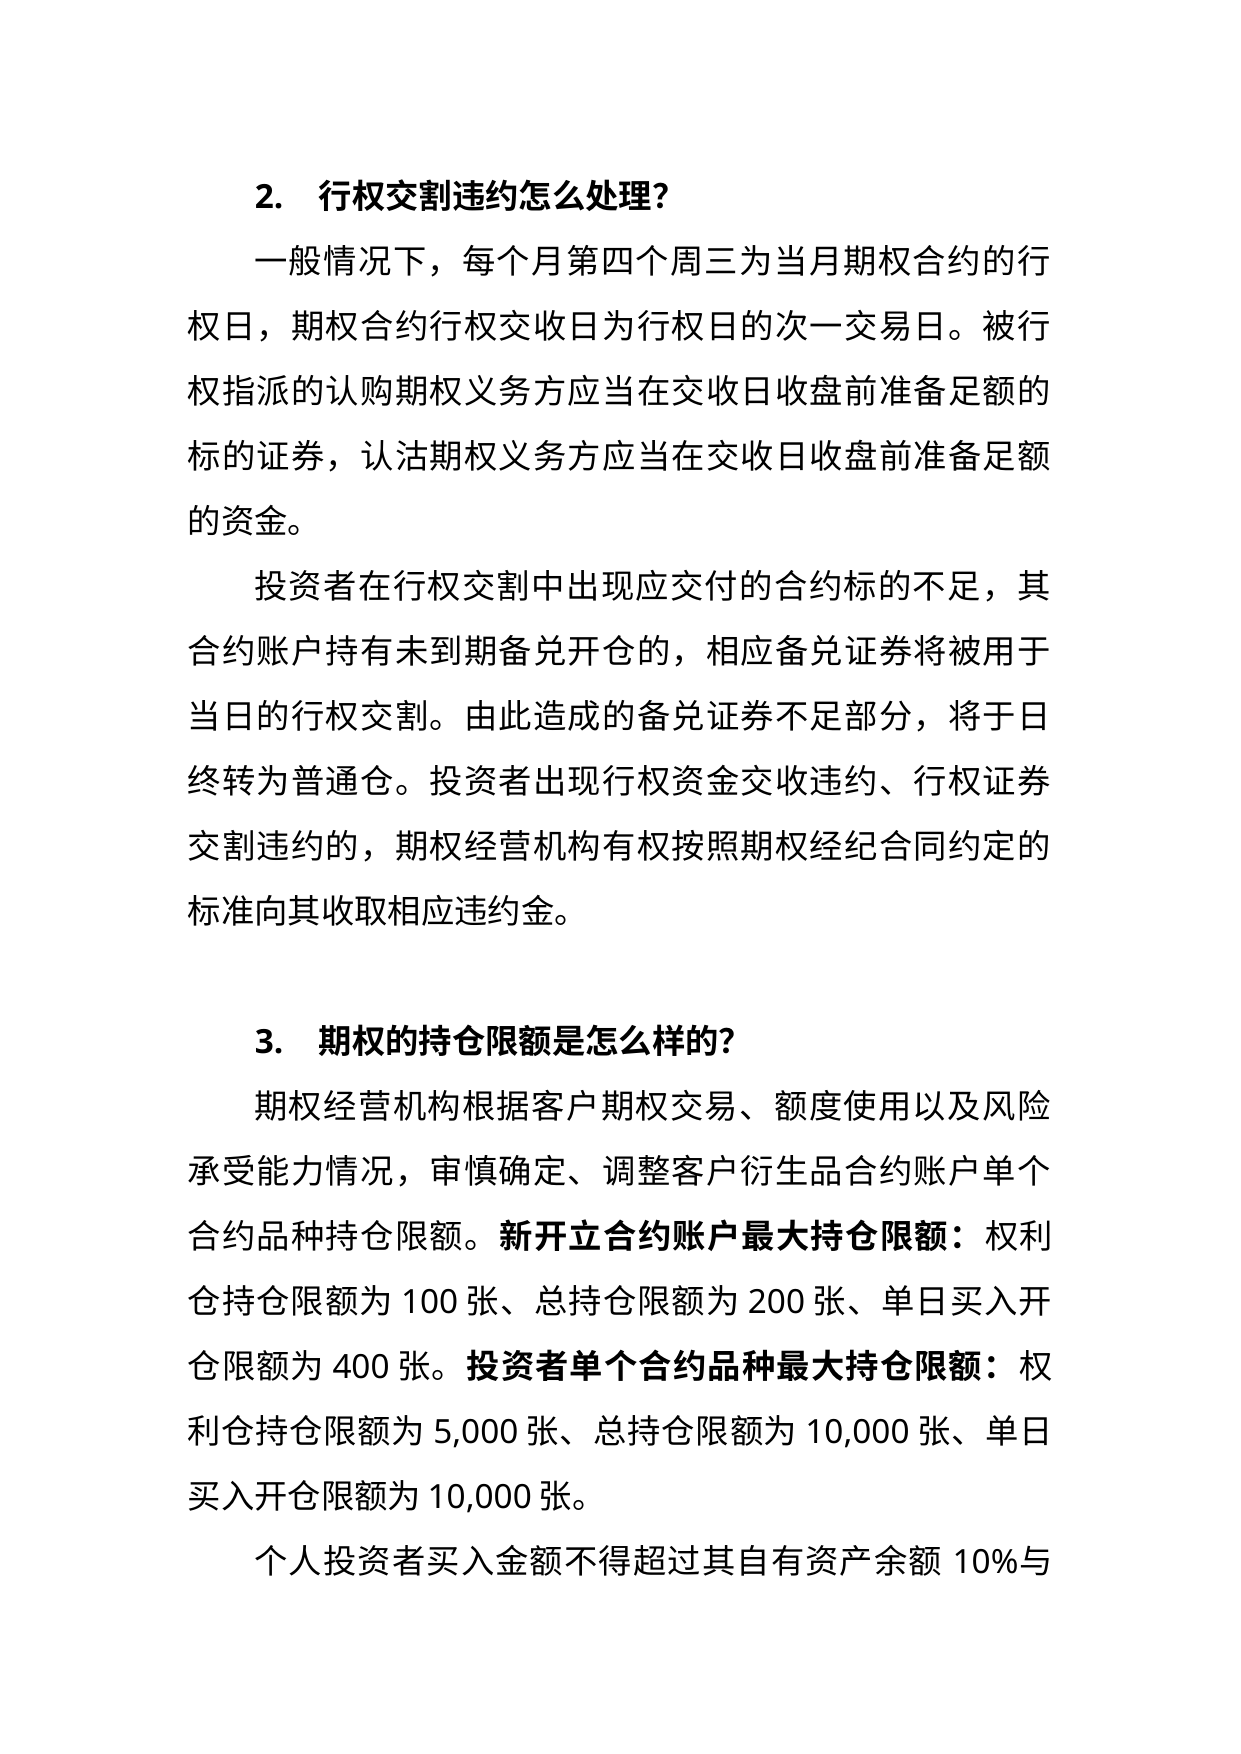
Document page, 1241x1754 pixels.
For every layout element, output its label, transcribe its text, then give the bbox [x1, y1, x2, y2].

list 行权交割违约怎么处理？ [187, 162, 1053, 227]
text 一般情况下，每个月第四个周三为当月期权合约的行权日，期权合约行权交收日为行权日的次一交易日。被行权指派的认购期权义务方应当在交收日收盘前准备足额的标的证券，认沽期权义务方应当在交收日收盘前准备足额的资金。 [187, 227, 1053, 552]
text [187, 1527, 1053, 1592]
list 期权的持仓限额是怎么样的？ [187, 1007, 1053, 1072]
text 投资者在行权交割中出现应交付的合约标的不足，其合约账户持有未到期备兑开仓的，相应备兑证券将被用于当日的行权交割。由此造成的备兑证券不足部分，将于日终转为普通仓。投资者出现行权资金交收违约、行权证券交割违约的，期权经营机构有权按照期权经纪合同约定的标准向其收取相应违约金。 [187, 552, 1053, 942]
text 期权经营机构根据客户期权交易、额度使用以及风险承受能力情况，审慎确定、调整客户衍生品合约账户单个合约品种持仓限额。新开立合约账户最大持仓限额：权利仓持仓限额为100张、总持仓限额为200张、单日买入开仓限额为400张。投资者单个合约品种最大持仓限额：权利仓持仓限额为5,000张、总持仓限额为10,000张、单日买入开仓限额为10,000张。 [187, 1072, 1053, 1527]
